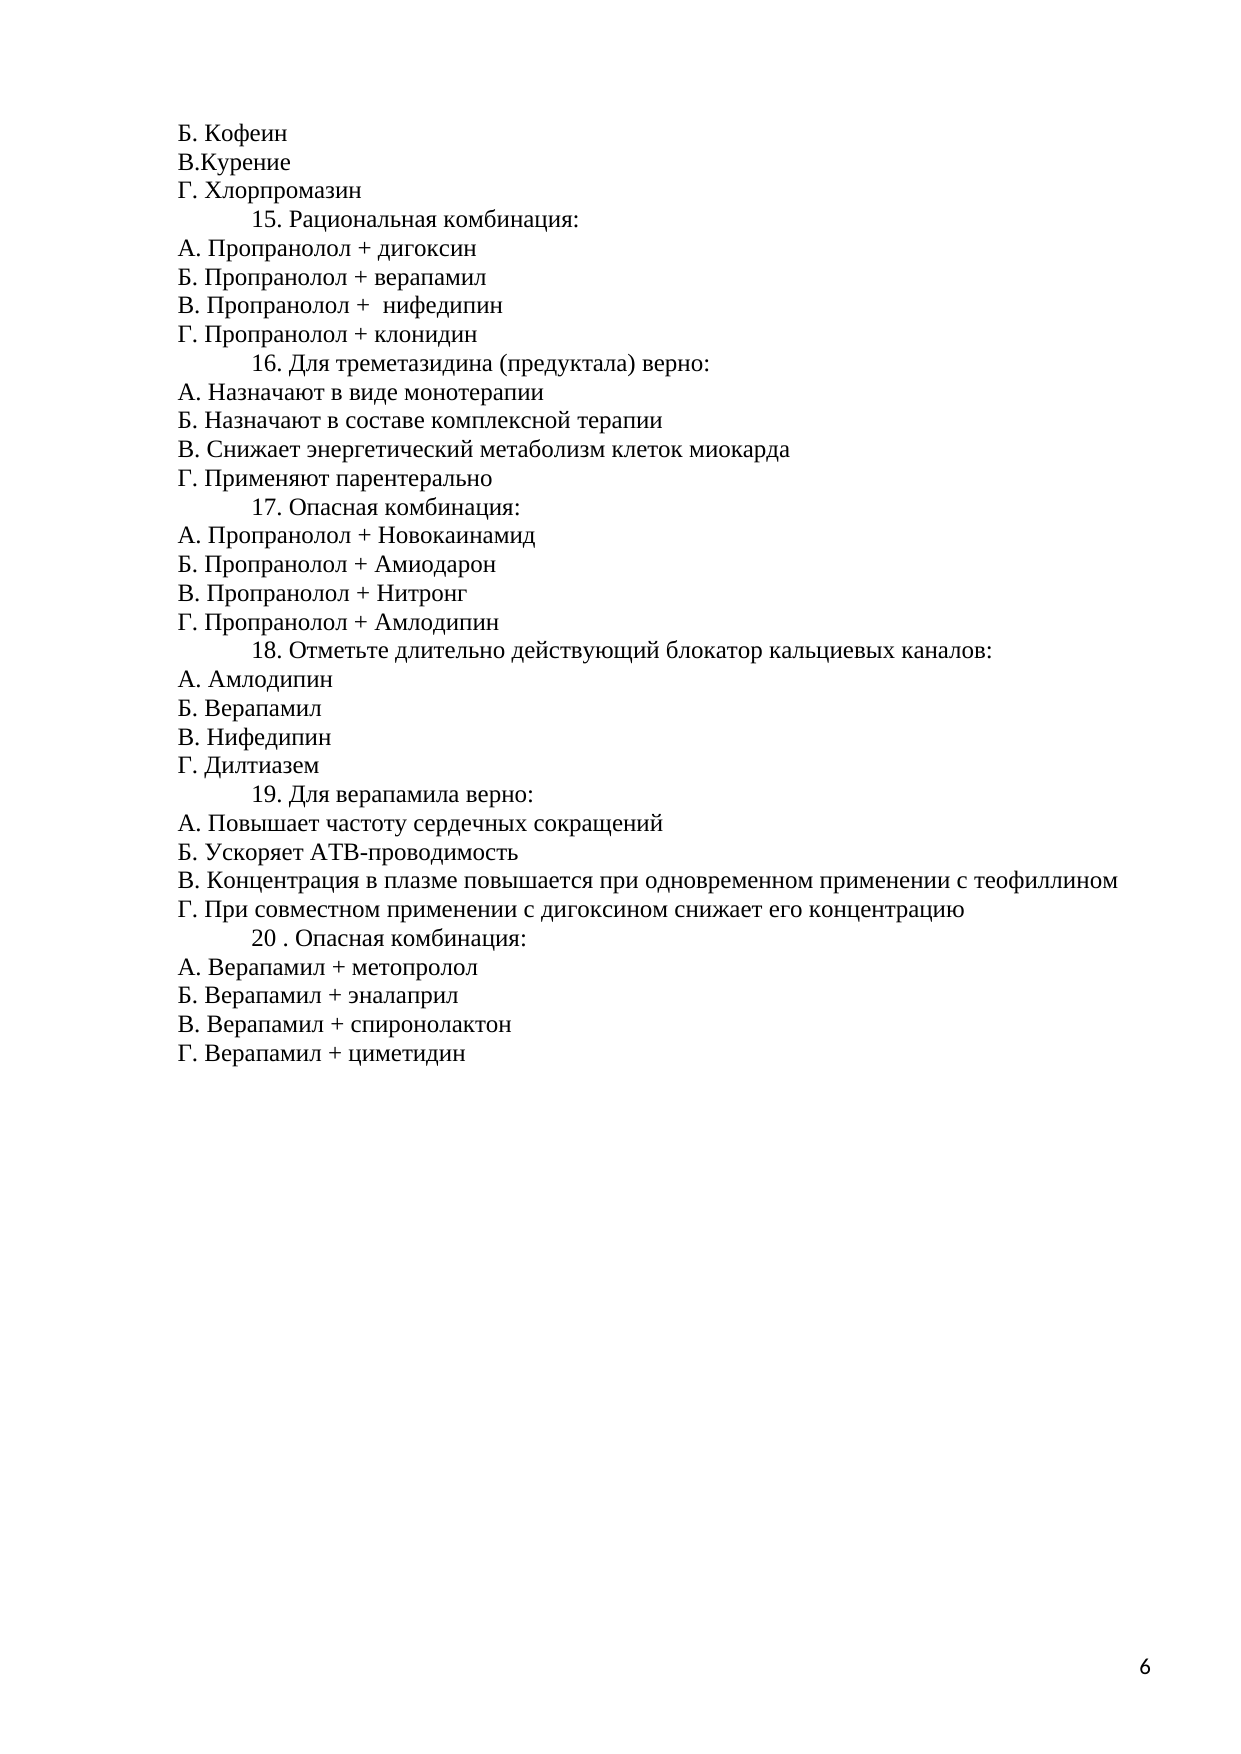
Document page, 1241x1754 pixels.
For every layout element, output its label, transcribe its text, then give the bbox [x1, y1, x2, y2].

text 19. Для верапамила верно: [177, 779, 1152, 808]
text 15. Рациональная комбинация: [177, 204, 1152, 233]
text А. Пропранолол + дигоксин [177, 233, 1152, 262]
text Б. Назначают в составе комплексной терапии [177, 406, 1152, 434]
text Б. Кофеин [177, 118, 1152, 147]
text А. Верапамил + метопролол [177, 952, 1152, 981]
text 18. Отметьте длительно действующий блокатор кальциевых каналов: [177, 636, 1152, 664]
text Г. Применяют парентерально [177, 463, 1152, 492]
text Г. Верапамил + циметидин [177, 1038, 1152, 1067]
text А. Пропранолол + Новокаинамид [177, 521, 1152, 549]
text В. Нифедипин [177, 722, 1152, 751]
text Б. Верапамил + эналаприл [177, 981, 1152, 1009]
text В. Снижает энергетический метаболизм клеток миокарда [177, 434, 1152, 463]
text В. Верапамил + спиронолактон [177, 1009, 1152, 1038]
text 16. Для треметазидина (предуктала) верно: [177, 348, 1152, 377]
text Б. Ускоряет АТВ-проводимость [177, 837, 1152, 866]
text Г. Дилтиазем [177, 751, 1152, 779]
text Б. Верапамил [177, 693, 1152, 722]
text В.Курение [177, 147, 1152, 176]
text 20 . Опасная комбинация: [177, 923, 1152, 952]
text Г. Пропранолол + клонидин [177, 319, 1152, 348]
text В. Пропранолол + нифедипин [177, 291, 1152, 319]
text Б. Пропранолол + Амиодарон [177, 549, 1152, 578]
text А. Амлодипин [177, 664, 1152, 693]
text А. Повышает частоту сердечных сокращений [177, 808, 1152, 837]
text В. Пропранолол + Нитронг [177, 578, 1152, 607]
text Г. Пропранолол + Амлодипин [177, 607, 1152, 636]
text Г. При совместном применении с дигоксином снижает его концентрацию [177, 894, 1152, 923]
text В. Концентрация в плазме повышается при одновременном применении с теофиллином [177, 866, 1152, 894]
text А. Назначают в виде монотерапии [177, 377, 1152, 406]
text Г. Хлорпромазин [177, 176, 1152, 204]
text 17. Опасная комбинация: [177, 492, 1152, 521]
text Б. Пропранолол + верапамил [177, 262, 1152, 291]
